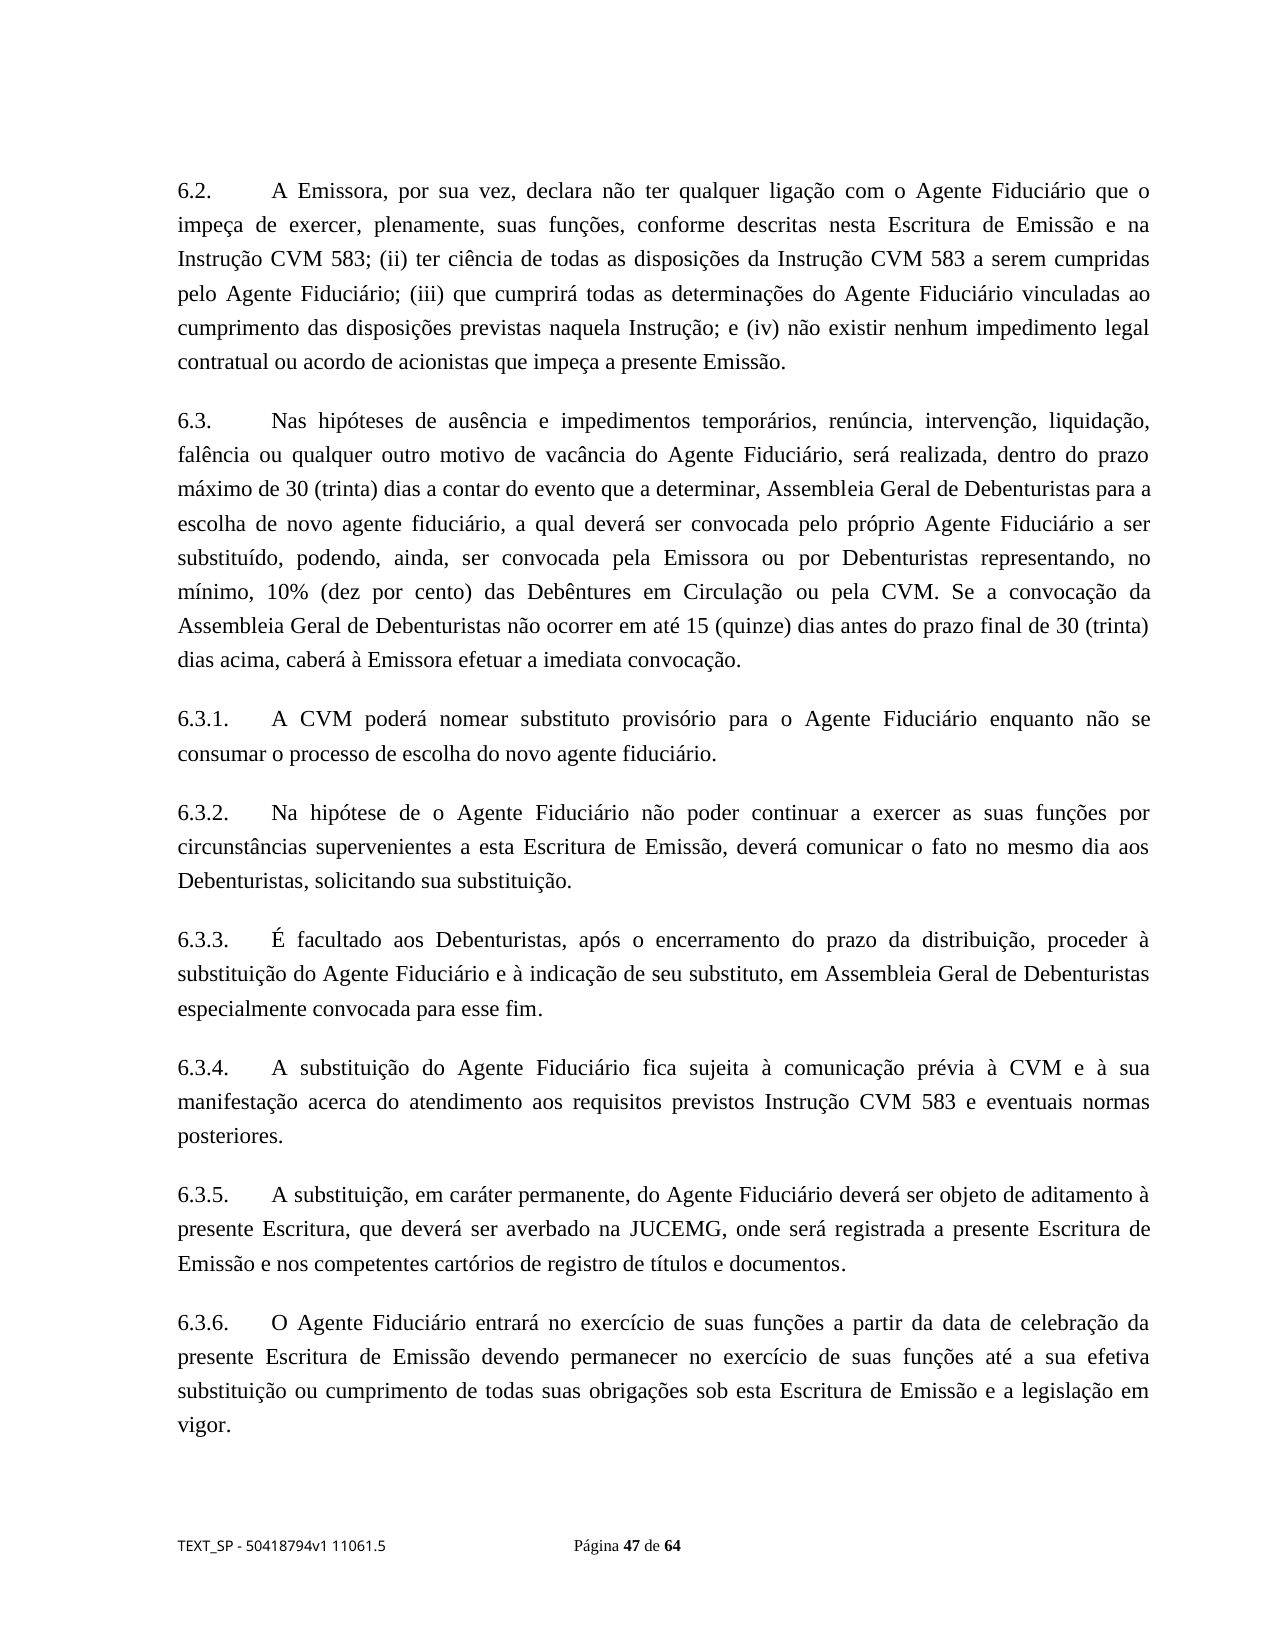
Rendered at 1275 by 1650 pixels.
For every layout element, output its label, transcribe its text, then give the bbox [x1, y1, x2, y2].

text 6.3.1. A CVM poderá nomear substituto provisório para o Agente Fiduciário enquanto não se consumar o processo de escolha do novo agente fiduciário. [177, 706, 1152, 766]
text 6.3.2. Na hipótese de o Agente Fiduciário não poder continuar a exercer as suas funções por circunstâncias supervenientes a esta Escritura de Emissão, deverá comunicar o fato no mesmo dia aos Debenturistas, solicitando sua substituição. [177, 799, 1152, 893]
text 6.3.5. A substituição, em caráter permanente, do Agente Fiduciário deverá ser objeto de aditamento à presente Escritura, que deverá ser averbado na JUCEMG, onde será registrada a presente Escritura de Emissão e nos competentes cartórios de registro de títulos e documentos. [177, 1181, 1152, 1276]
text 6.3.3. É facultado aos Debenturistas, após o encerramento do prazo da distribuição, proceder à substituição do Agente Fiduciário e à indicação de seu substituto, em Assembleia Geral de Debenturistas especialmente convocada para esse fim. [177, 926, 1152, 1021]
text 6.3. Nas hipóteses de ausência e impedimentos temporários, renúncia, intervenção, liquidação, falência ou qualquer outro motivo de vacância do Agente Fiduciário, será realizada, dentro do prazo máximo de 30 (trinta) dias a contar do evento que a determinar, Assembleia Geral de Debenturistas para a escolha de novo agente fiduciário, a qual deverá ser convocada pelo próprio Agente Fiduciário a ser substituído, podendo, ainda, ser convocada pela Emissora ou por Debenturistas representando, no mínimo, 10% (dez por cento) das Debêntures em Circulação ou pela CVM. Se a convocação da Assembleia Geral de Debenturistas não ocorrer em até 15 (quinze) dias antes do prazo final de 30 (trinta) dias acima, caberá à Emissora efetuar a imediata convocação. [177, 407, 1152, 673]
text 6.3.6. O Agente Fiduciário entrará no exercício de suas funções a partir da data de celebração da presente Escritura de Emissão devendo permanecer no exercício de suas funções até a sua efetiva substituição ou cumprimento de todas suas obrigações sob esta Escritura de Emissão e a legislação em vigor. [177, 1309, 1152, 1438]
text 6.2. A Emissora, por sua vez, declara não ter qualquer ligação com o Agente Fiduciário que o impeça de exercer, plenamente, suas funções, conforme descritas nesta Escritura de Emissão e na Instrução CVM 583; (ii) ter ciência de todas as disposições da Instrução CVM 583 a serem cumpridas pelo Agente Fiduciário; (iii) que cumprirá todas as determinações do Agente Fiduciário vinculadas ao cumprimento das disposições previstas naquela Instrução; e (iv) não existir nenhum impedimento legal contratual ou acordo de acionistas que impeça a presente Emissão. [177, 177, 1152, 374]
text 6.3.4. A substituição do Agente Fiduciário fica sujeita à comunicação prévia à CVM e à sua manifestação acerca do atendimento aos requisitos previstos Instrução CVM 583 e eventuais normas posteriores. [177, 1054, 1152, 1148]
